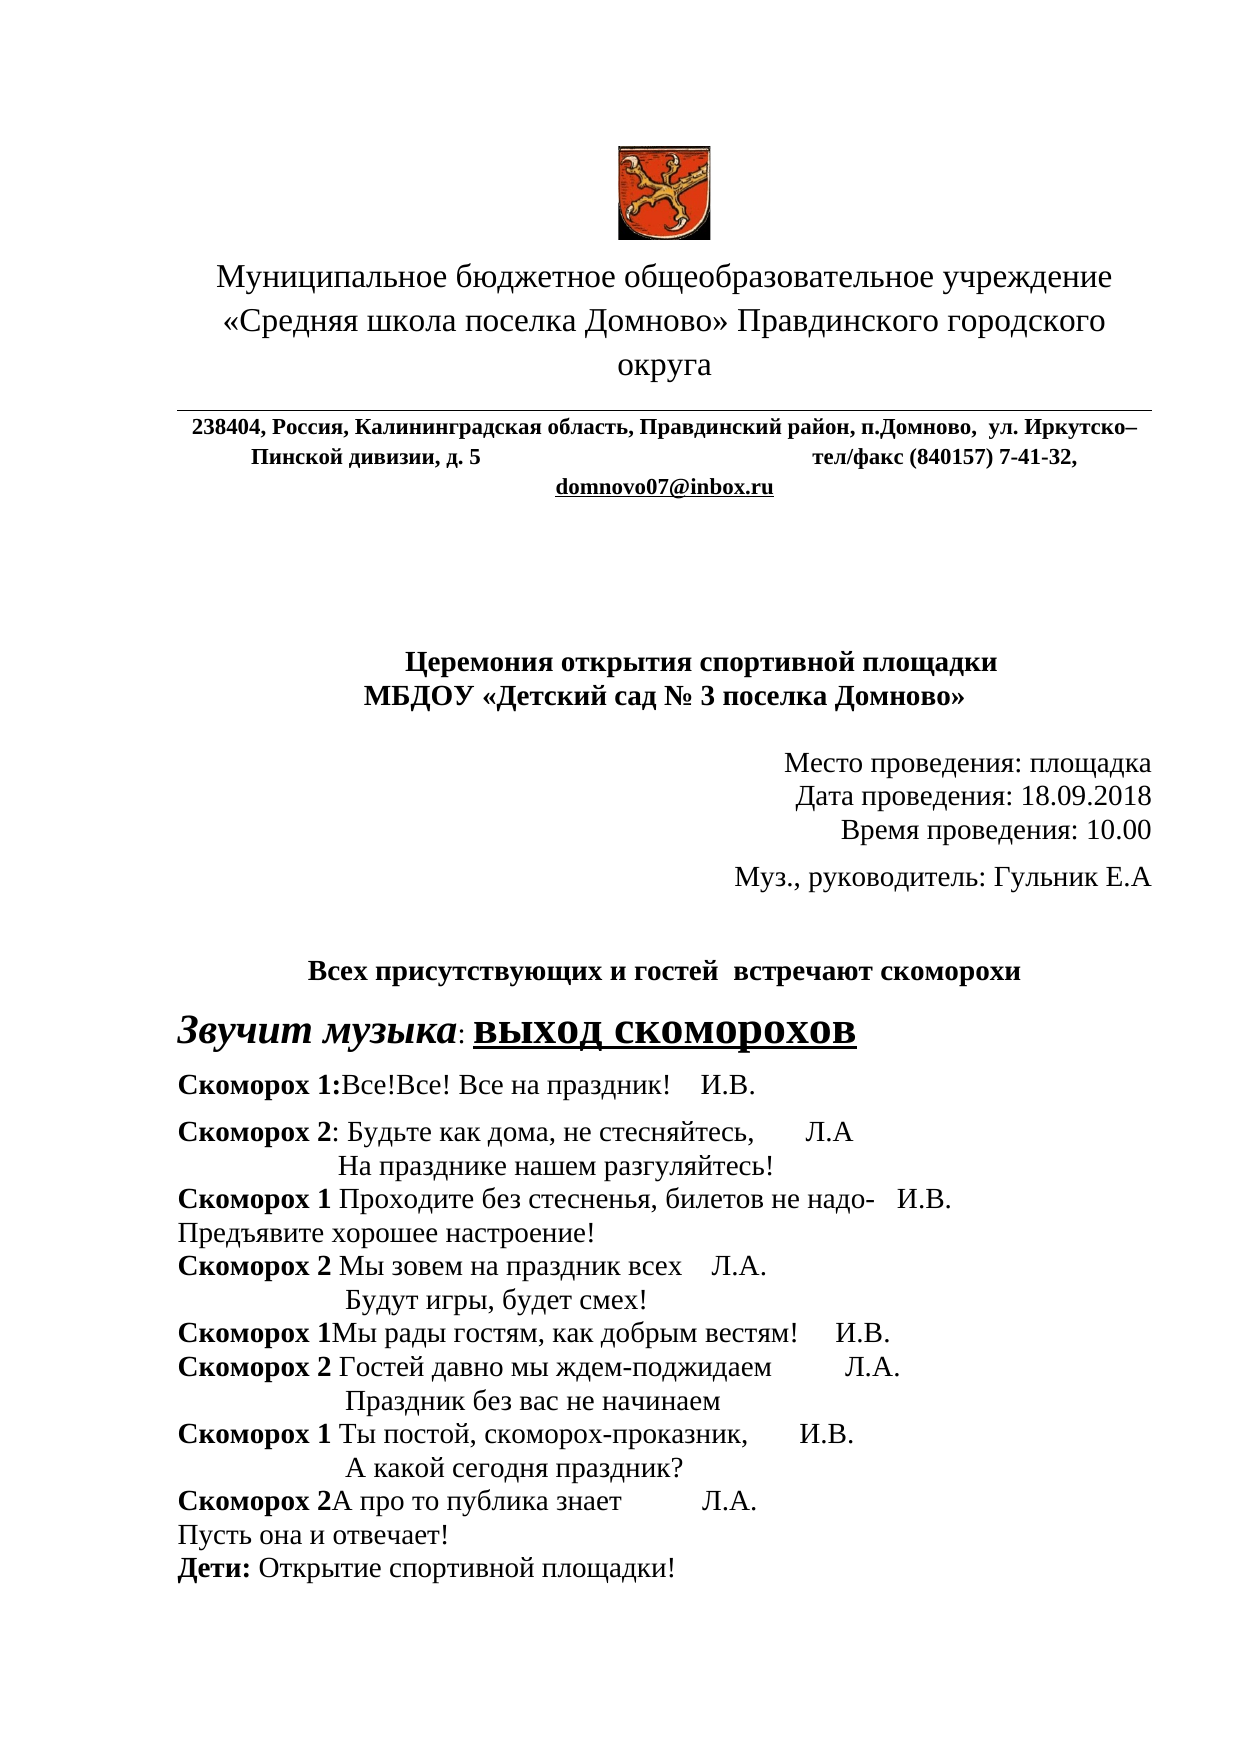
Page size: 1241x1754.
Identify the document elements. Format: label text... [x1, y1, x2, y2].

text 238404, Россия, Калининградская область, Правдинский район, п.Домново, ул. Иркутско–Пинской дивизии, д. 5 тел/факс (840157) 7-41-32, domnovo07@inbox.ru [177, 411, 1152, 499]
text Муниципальное бюджетное общеобразовательное учреждение «Средняя школа поселка Домново» Правдинского городского округа [177, 257, 1152, 383]
text Скоморох 1Мы рады гостям, как добрым вестям! И.В. [177, 1316, 1152, 1349]
text На празднике нашем разгуляйтесь! [177, 1148, 1152, 1181]
text Пусть она и отвечает! [177, 1517, 1152, 1550]
text Предъявите хорошее настроение! [177, 1215, 1152, 1248]
text Муз., руководитель: Гульник Е.А [177, 859, 1152, 893]
text Дети: Открытие спортивной площадки! [177, 1550, 1152, 1584]
text Будут игры, будет смех! [177, 1282, 1152, 1316]
text Дата проведения: 18.09.2018 [177, 778, 1152, 812]
text Скоморох 1:Все!Все! Все на праздник! И.В. [177, 1067, 1152, 1101]
text Всех присутствующих и гостей встречают скоморохи [177, 953, 1152, 987]
text Праздник без вас не начинаем [177, 1383, 1152, 1416]
text Место проведения: площадка [177, 745, 1152, 778]
text Скоморох 1 Проходите без стесненья, билетов не надо- И.В. [177, 1181, 1152, 1215]
text МБДОУ «Детский сад № 3 поселка Домново» [177, 678, 1152, 711]
text Время проведения: 10.00 [177, 812, 1152, 846]
text Скоморох 1 Ты постой, скоморох-проказник, И.В. [177, 1416, 1152, 1450]
picture [618, 146, 711, 240]
text Церемония открытия спортивной площадки [177, 644, 1152, 678]
text А какой сегодня праздник? [177, 1450, 1152, 1483]
text Звучит музыка: выход скоморохов [177, 1001, 1152, 1053]
text Скоморох 2 Мы зовем на праздник всех Л.А. [177, 1248, 1152, 1282]
text Скоморох 2: Будьте как дома, не стесняйтесь, Л.А [177, 1114, 1152, 1148]
text Скоморох 2А про то публика знает Л.А. [177, 1483, 1152, 1517]
text Скоморох 2 Гостей давно мы ждем-поджидаем Л.А. [177, 1349, 1152, 1383]
